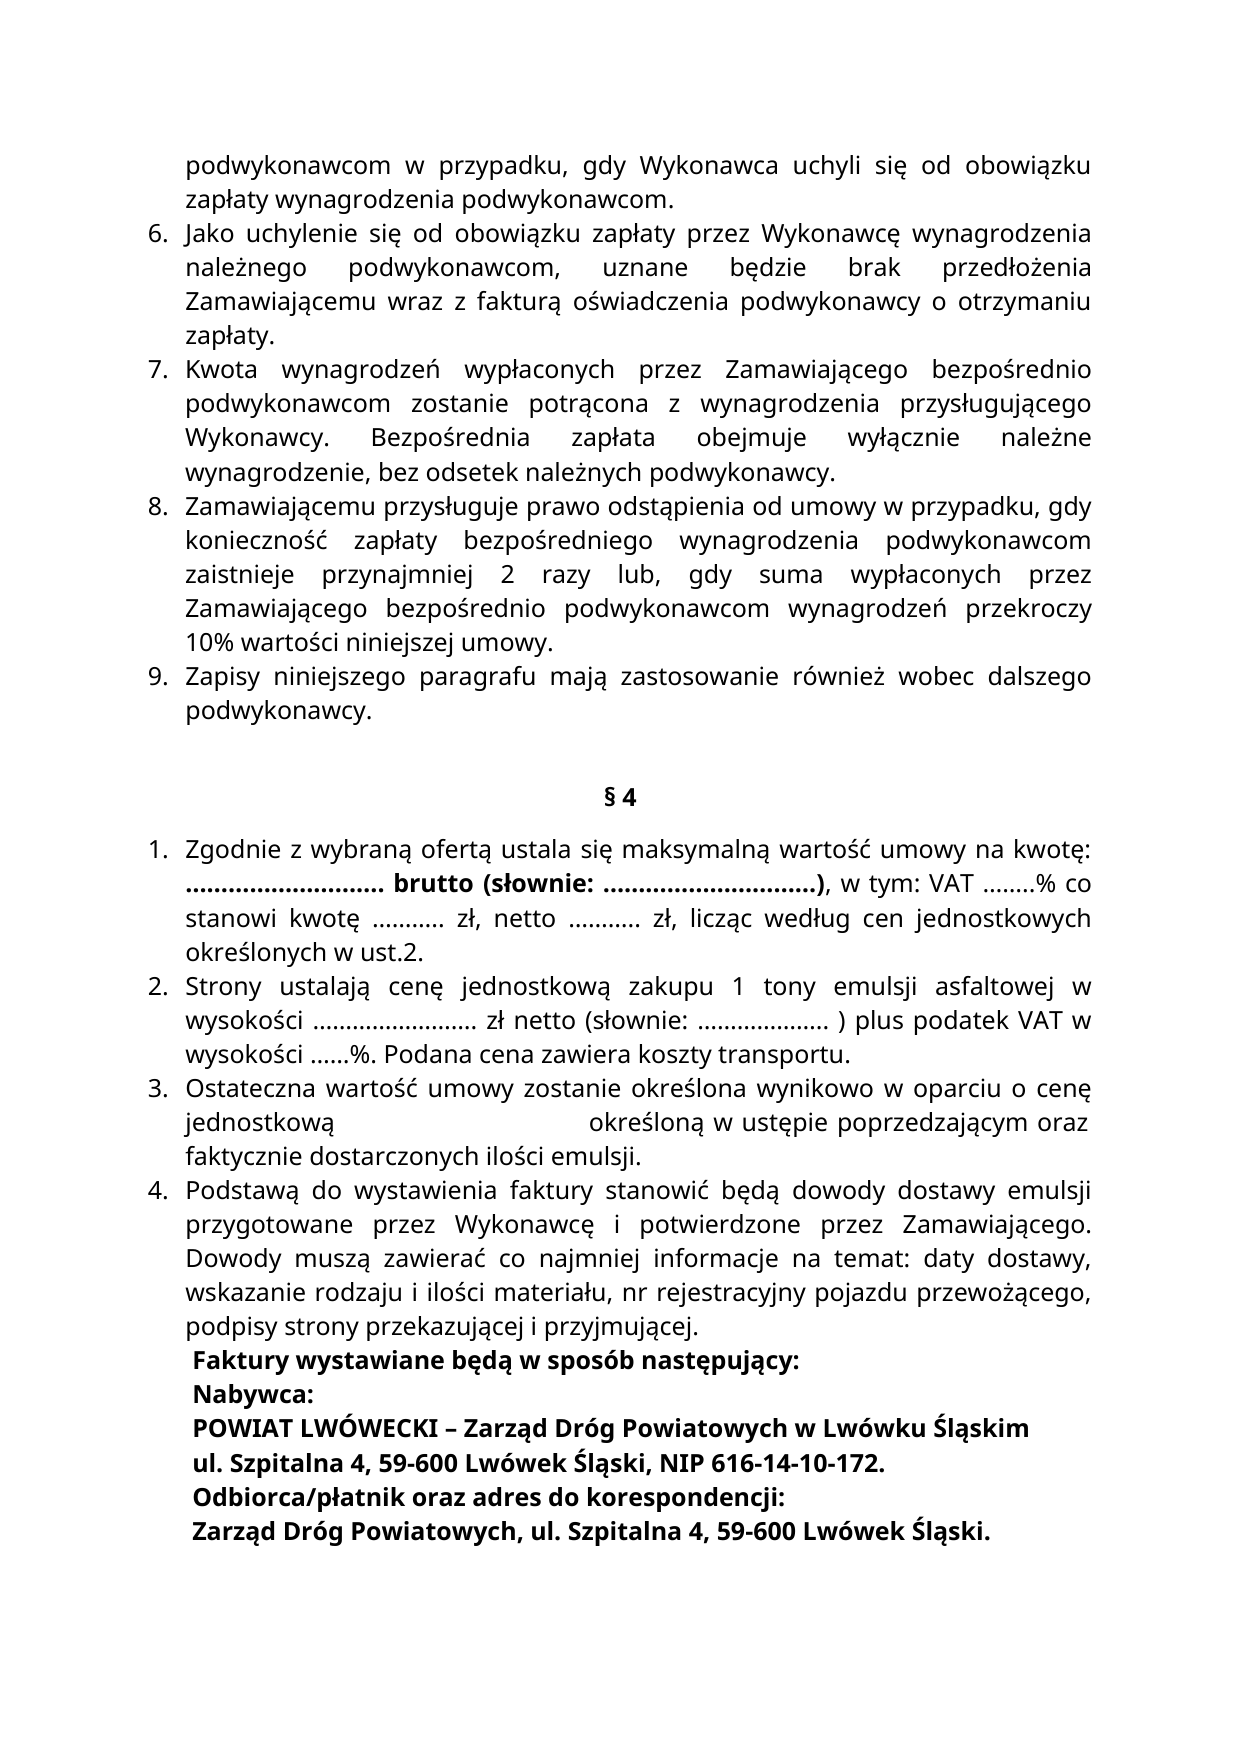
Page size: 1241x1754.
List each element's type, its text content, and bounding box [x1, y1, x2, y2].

list Strony ustalają cenę jednostkową zakupu 1 tony emulsji asfaltowej w wysokości ……………………. zł netto (słownie: ……………….. ) plus podatek VAT w wysokości ……%. Podana cena zawiera koszty transportu. [148, 968, 1093, 1071]
text Odbiorca/płatnik oraz adres do korespondencji: [192, 1479, 1093, 1513]
text Faktury wystawiane będą w sposób następujący: [192, 1343, 1093, 1377]
list Jako uchylenie się od obowiązku zapłaty przez Wykonawcę wynagrodzenia należnego podwykonawcom, uznane będzie brak przedłożenia Zamawiającemu wraz z fakturą oświadczenia podwykonawcy o otrzymaniu zapłaty. [148, 216, 1093, 352]
list Ostateczna wartość umowy zostanie określona wynikowo w oparciu o cenę jednostkową określoną w ustępie poprzedzającym oraz faktycznie dostarczonych ilości emulsji. [148, 1071, 1093, 1173]
list Kwota wynagrodzeń wypłaconych przez Zamawiającego bezpośrednio podwykonawcom zostanie potrącona z wynagrodzenia przysługującego Wykonawcy. Bezpośrednia zapłata obejmuje wyłącznie należne wynagrodzenie, bez odsetek należnych podwykonawcy. [148, 352, 1093, 488]
text § 4 [148, 779, 1093, 813]
text Zarząd Dróg Powiatowych, ul. Szpitalna 4, 59-600 Lwówek Śląski. [192, 1513, 1093, 1547]
list Zamawiającemu przysługuje prawo odstąpienia od umowy w przypadku, gdy konieczność zapłaty bezpośredniego wynagrodzenia podwykonawcom zaistnieje przynajmniej 2 razy lub, gdy suma wypłaconych przez Zamawiającego bezpośrednio podwykonawcom wynagrodzeń przekroczy 10% wartości niniejszej umowy. [148, 488, 1093, 658]
text ul. Szpitalna 4, 59-600 Lwówek Śląski, NIP 616-14-10-172. [192, 1445, 1093, 1479]
list Zapisy niniejszego paragrafu mają zastosowanie również wobec dalszego podwykonawcy. [148, 658, 1093, 727]
list Zgodnie z wybraną ofertą ustala się maksymalną wartość umowy na kwotę: ………………………. brutto (słownie: …………………………), w tym: VAT ……..% co stanowi kwotę ……….. zł, netto ……….. zł, licząc według cen jednostkowych określonych w ust.2. [148, 832, 1093, 968]
text Nabywca: [192, 1377, 1093, 1411]
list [148, 148, 1093, 216]
list Podstawą do wystawienia faktury stanowić będą dowody dostawy emulsji przygotowane przez Wykonawcę i potwierdzone przez Zamawiającego. Dowody muszą zawierać co najmniej informacje na temat: daty dostawy, wskazanie rodzaju i ilości materiału, nr rejestracyjny pojazdu przewożącego, podpisy strony przekazującej i przyjmującej. [148, 1173, 1093, 1343]
text POWIAT LWÓWECKI – Zarząd Dróg Powiatowych w Lwówku Śląskim [192, 1411, 1093, 1445]
